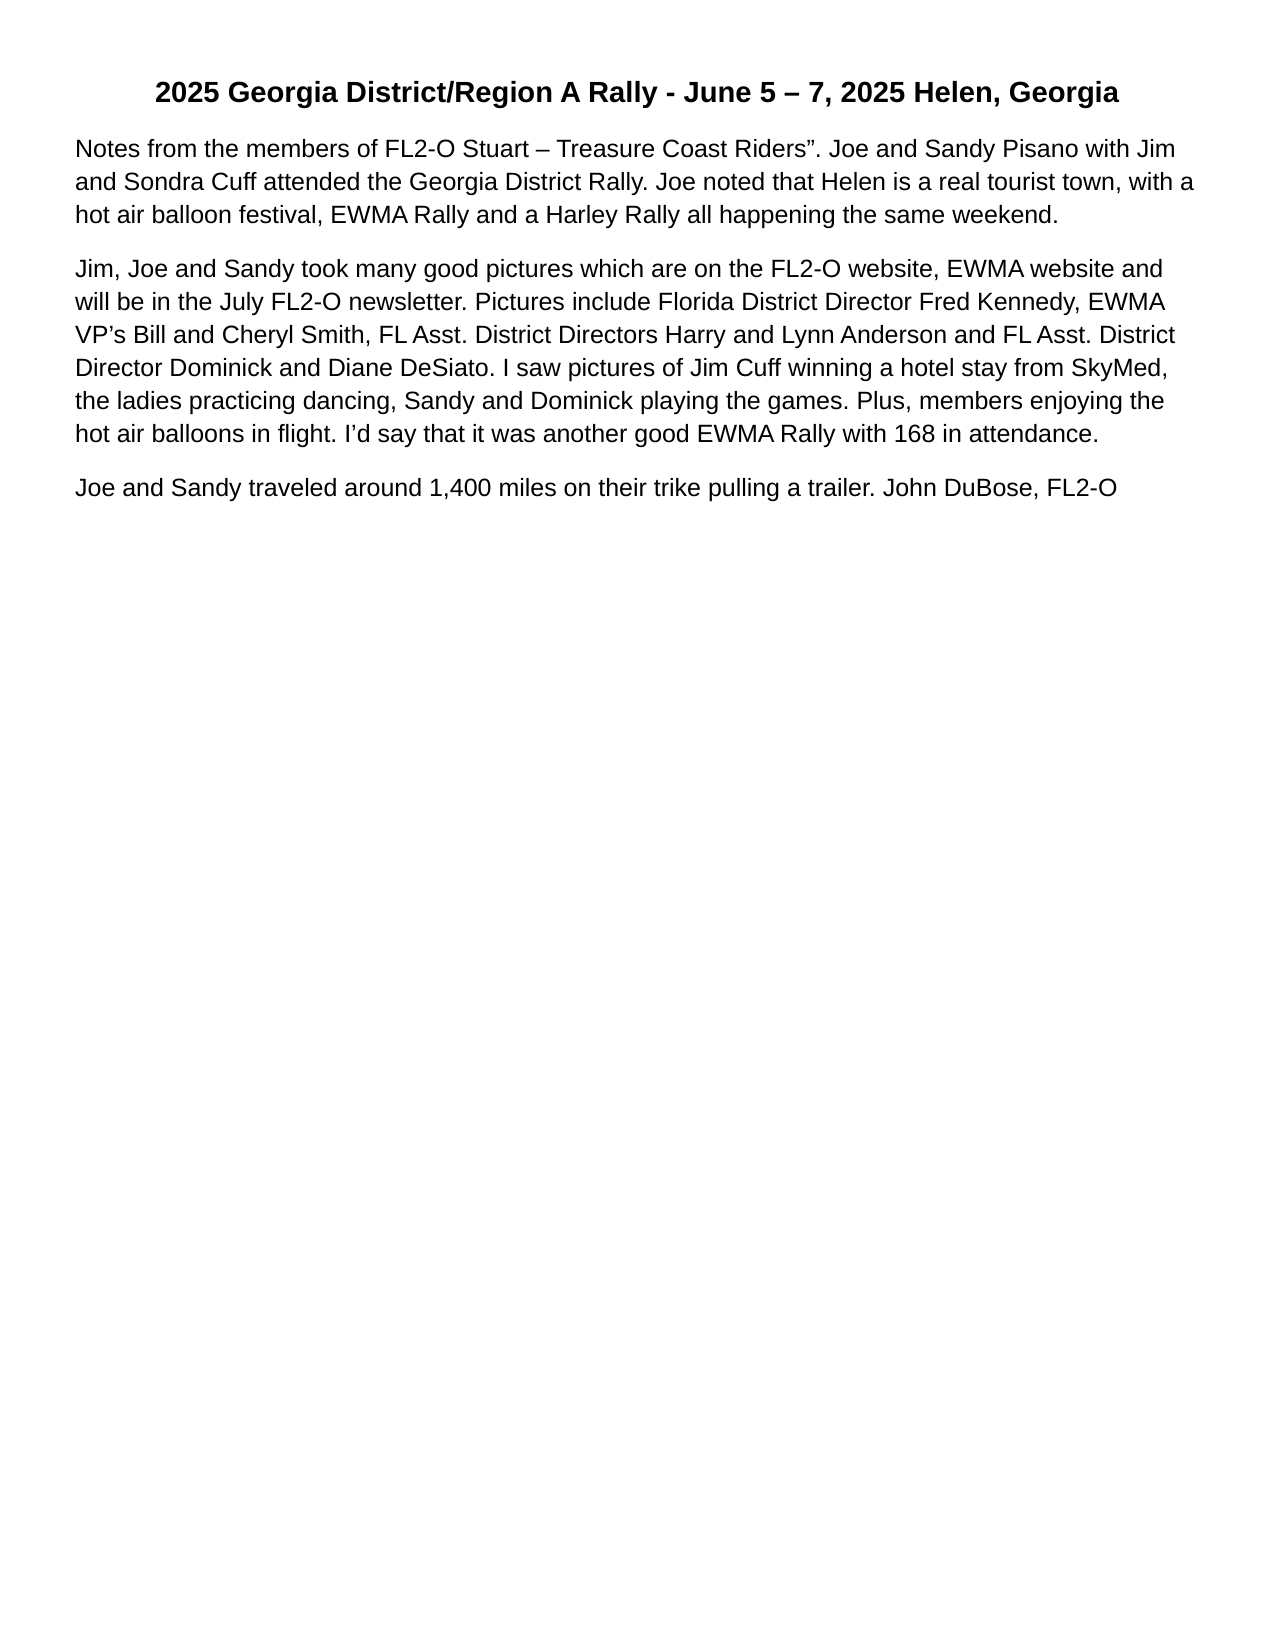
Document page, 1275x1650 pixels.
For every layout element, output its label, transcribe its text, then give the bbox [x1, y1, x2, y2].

text Joe and Sandy traveled around 1,400 miles on their trike pulling a trailer. John DuBose, FL2-O [75, 473, 1200, 502]
text Notes from the members of FL2-O Stuart – Treasure Coast Riders”. Joe and Sandy Pisano with Jim and Sondra Cuff attended the Georgia District Rally. Joe noted that Helen is a real tourist town, with a hot air balloon festival, EWMA Rally and a Harley Rally all happening the same weekend. [75, 134, 1200, 229]
text Jim, Joe and Sandy took many good pictures which are on the FL2-O website, EWMA website and will be in the July FL2-O newsletter. Pictures include Florida District Director Fred Kennedy, EWMA VP’s Bill and Cheryl Smith, FL Asst. District Directors Harry and Lynn Anderson and FL Asst. District Director Dominick and Diane DeSiato. I saw pictures of Jim Cuff winning a hotel stay from SkyMed, the ladies practicing dancing, Sandy and Dominick playing the games. Plus, members enjoying the hot air balloons in flight. I’d say that it was another good EWMA Rally with 168 in attendance. [75, 254, 1200, 448]
text 2025 Georgia District/Region A Rally - June 5 – 7, 2025 Helen, Georgia [75, 75, 1200, 108]
